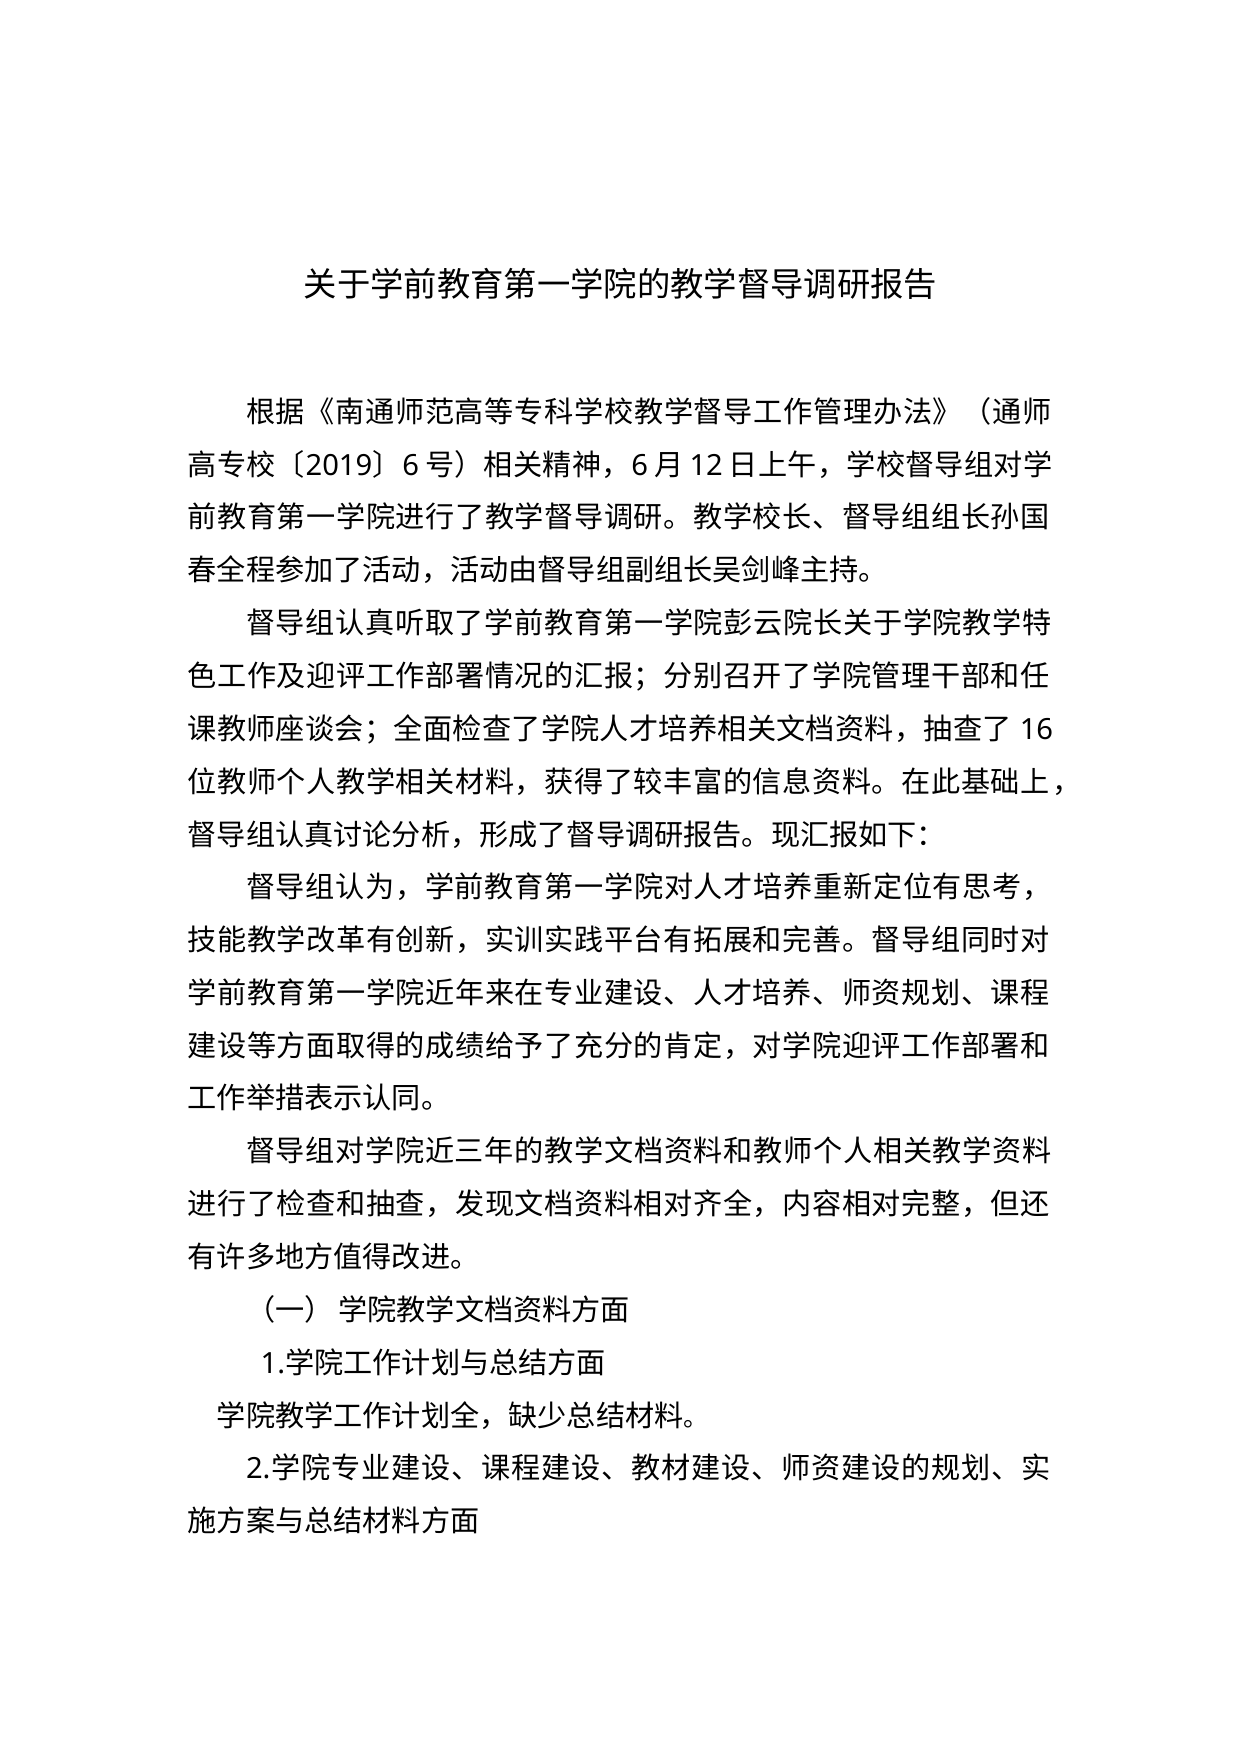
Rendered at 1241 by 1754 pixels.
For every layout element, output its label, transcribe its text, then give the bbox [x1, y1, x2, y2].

text 学院教学工作计划全，缺少总结材料。 [187, 1392, 1053, 1434]
text 1.学院工作计划与总结方面 [231, 1339, 1053, 1382]
text 督导组认为，学前教育第一学院对人才培养重新定位有思考，技能教学改革有创新，实训实践平台有拓展和完善。督导组同时对学前教育第一学院近年来在专业建设、人才培养、师资规划、课程建设等方面取得的成绩给予了充分的肯定，对学院迎评工作部署和工作举措表示认同。 [187, 864, 1053, 1117]
text 根据《南通师范高等专科学校教学督导工作管理办法》（通师高专校〔2019〕6号）相关精神，6月12日上午，学校督导组对学前教育第一学院进行了教学督导调研。教学校长、督导组组长孙国春全程参加了活动，活动由督导组副组长吴剑峰主持。 [187, 388, 1053, 589]
text 关于学前教育第一学院的教学督导调研报告 [187, 250, 1053, 315]
text 督导组认真听取了学前教育第一学院彭云院长关于学院教学特色工作及迎评工作部署情况的汇报；分别召开了学院管理干部和任课教师座谈会；全面检查了学院人才培养相关文档资料，抽查了16位教师个人教学相关材料，获得了较丰富的信息资料。在此基础上，督导组认真讨论分析，形成了督导调研报告。现汇报如下： [187, 600, 1053, 853]
list 学院教学文档资料方面 [246, 1286, 1053, 1329]
text 督导组对学院近三年的教学文档资料和教师个人相关教学资料进行了检查和抽查，发现文档资料相对齐全，内容相对完整，但还有许多地方值得改进。 [187, 1128, 1053, 1276]
text 2.学院专业建设、课程建设、教材建设、师资建设的规划、实施方案与总结材料方面 [187, 1445, 1053, 1540]
